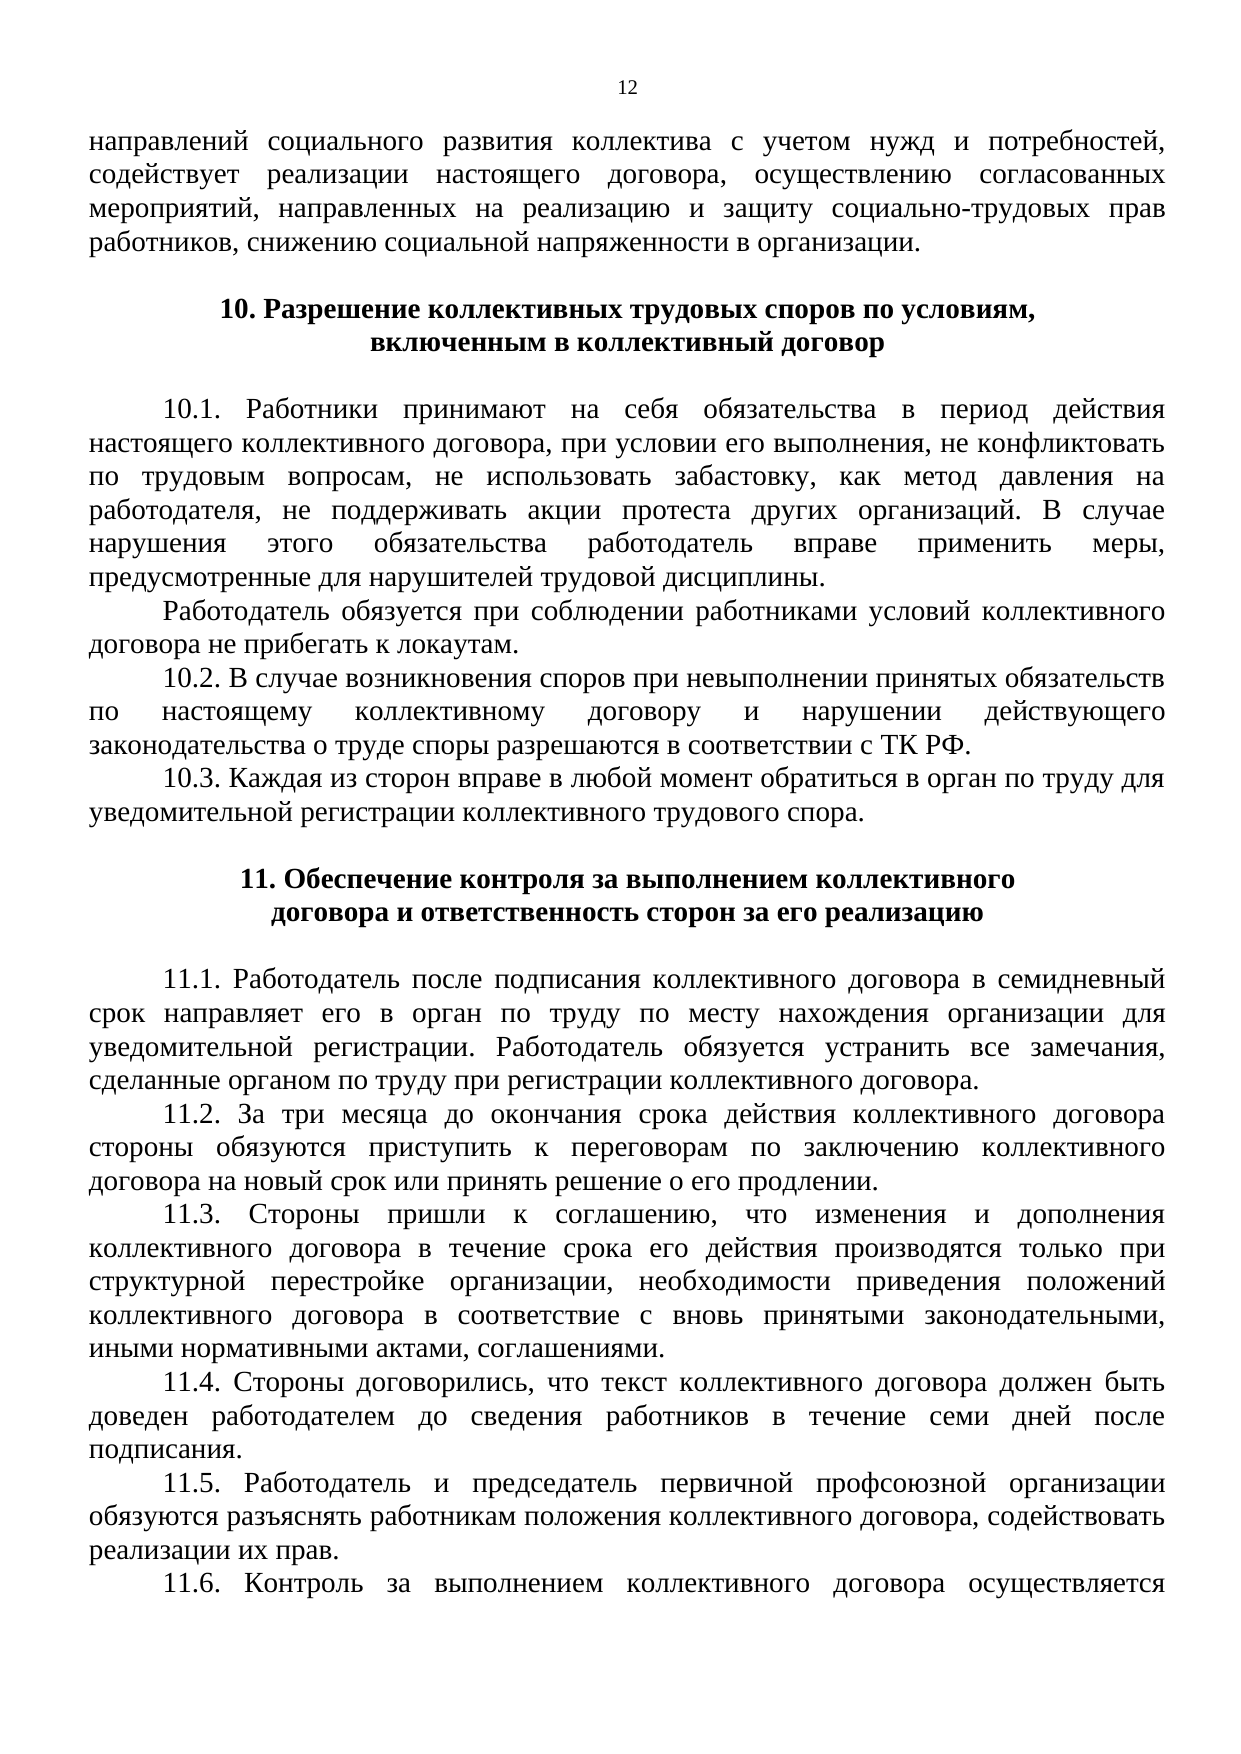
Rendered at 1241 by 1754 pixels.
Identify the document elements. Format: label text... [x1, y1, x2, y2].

text 11.3. Стороны пришли к соглашению, что изменения и дополнения коллективного договора в течение срока его действия производятся только при структурной перестройке организации, необходимости приведения положений коллективного договора в соответствие с вновь принятыми законодательными, иными нормативными актами, соглашениями. [89, 1196, 1166, 1364]
text Работодатель обязуется при соблюдении работниками условий коллективного договора не прибегать к локаутам. [89, 593, 1166, 660]
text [89, 123, 1166, 257]
text 11. Обеспечение контроля за выполнением коллективного [89, 861, 1166, 894]
text 10.2. В случае возникновения споров при невыполнении принятых обязательств по настоящему коллективному договору и нарушении действующего законодательства о труде споры разрешаются в соответствии с ТК РФ. [89, 660, 1166, 760]
text 10.1. Работники принимают на себя обязательства в период действия настоящего коллективного договора, при условии его выполнения, не конфликтовать по трудовым вопросам, не использовать забастовку, как метод давления на работодателя, не поддерживать акции протеста других организаций. В случае нарушения этого обязательства работодатель вправе применить меры, предусмотренные для нарушителей трудовой дисциплины. [89, 391, 1166, 593]
text 10. Разрешение коллективных трудовых споров по условиям, [89, 291, 1166, 324]
text 11.5. Работодатель и председатель первичной профсоюзной организации обязуются разъяснять работникам положения коллективного договора, содействовать реализации их прав. [89, 1465, 1166, 1565]
text включенным в коллективный договор [89, 324, 1166, 358]
text 11.4. Стороны договорились, что текст коллективного договора должен быть доведен работодателем до сведения работников в течение семи дней после подписания. [89, 1364, 1166, 1465]
text договора и ответственность сторон за его реализацию [89, 894, 1166, 928]
text 10.3. Каждая из сторон вправе в любой момент обратиться в орган по труду для уведомительной регистрации коллективного трудового спора. [89, 760, 1166, 827]
text 11.2. За три месяца до окончания срока действия коллективного договора стороны обязуются приступить к переговорам по заключению коллективного договора на новый срок или принять решение о его продлении. [89, 1096, 1166, 1196]
text 11.1. Работодатель после подписания коллективного договора в семидневный срок направляет его в орган по труду по месту нахождения организации для уведомительной регистрации. Работодатель обязуется устранить все замечания, сделанные органом по труду при регистрации коллективного договора. [89, 962, 1166, 1096]
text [89, 1565, 1166, 1599]
